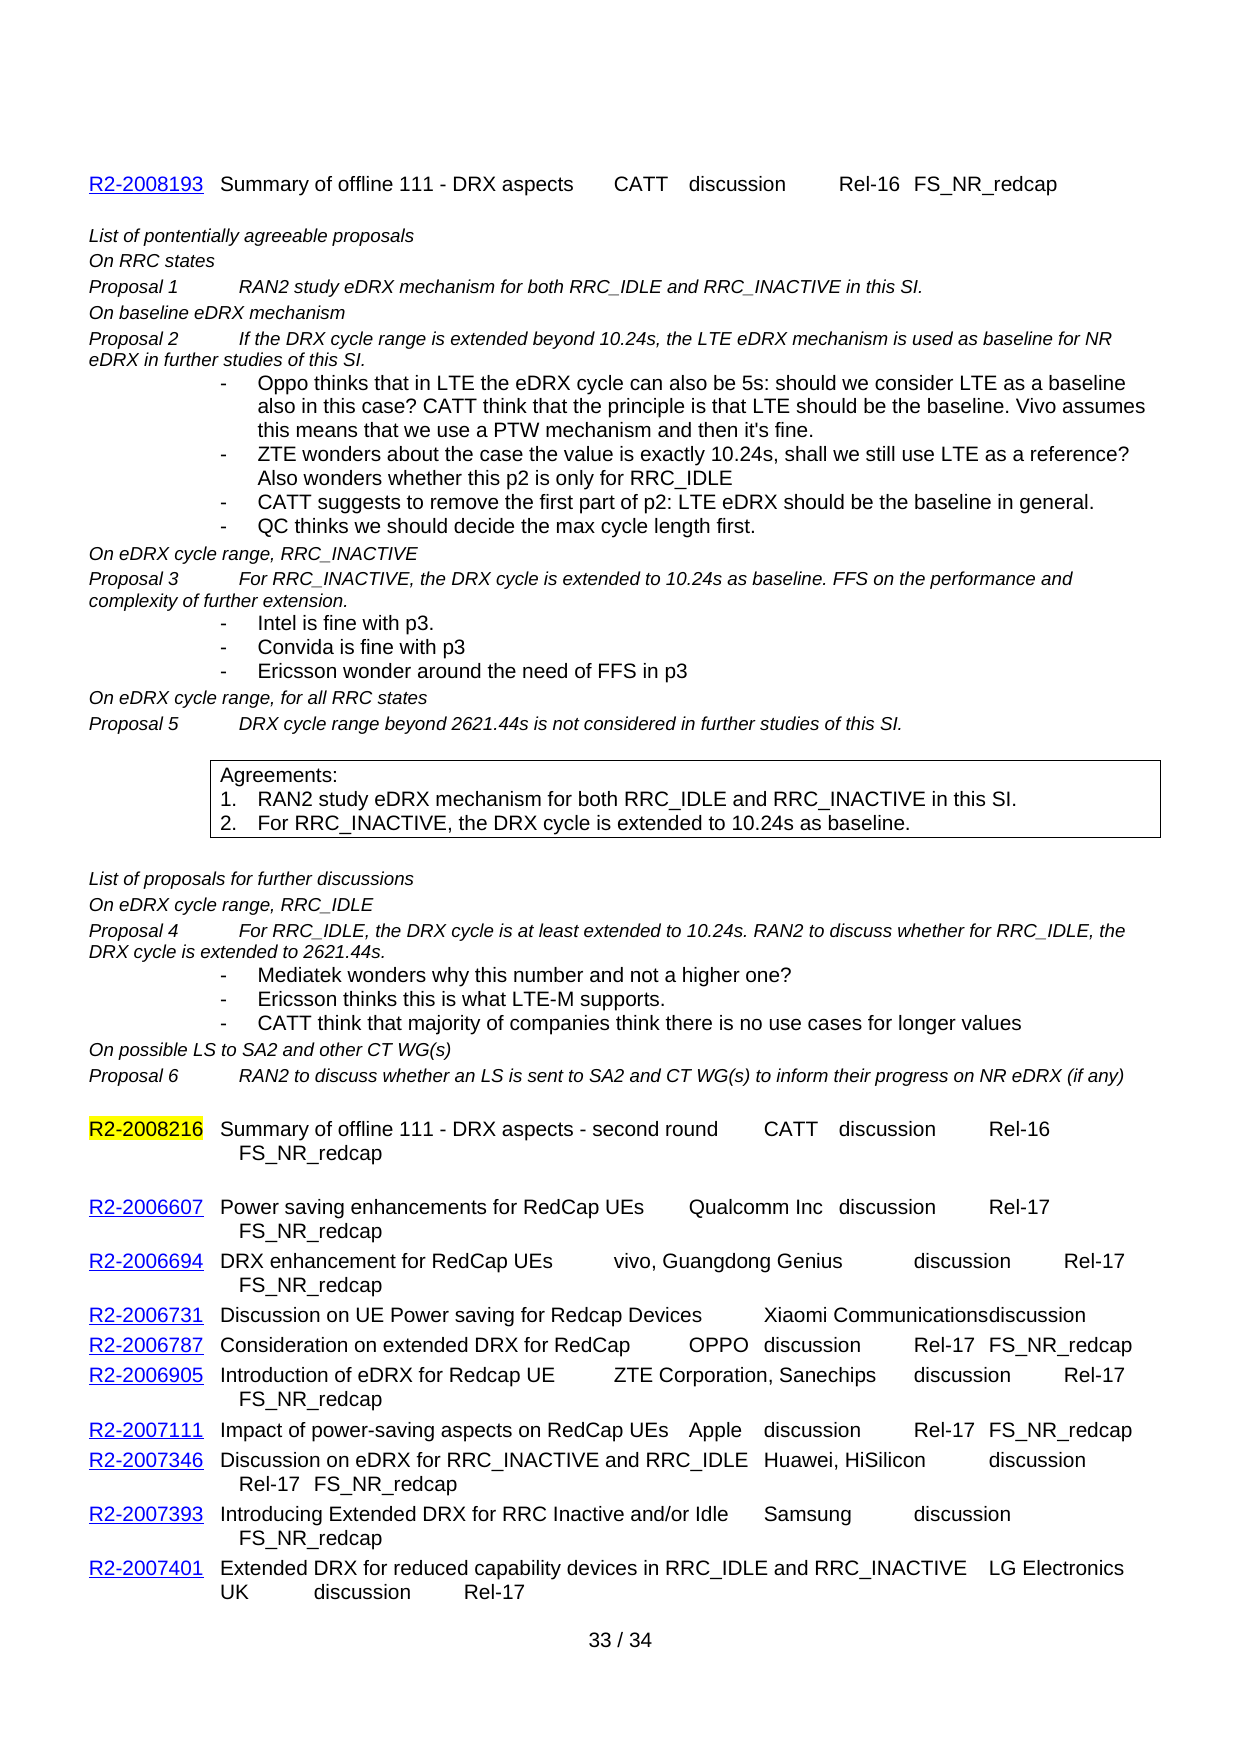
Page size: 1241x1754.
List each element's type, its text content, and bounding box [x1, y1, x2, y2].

text Agreements: [211, 761, 1160, 784]
text Proposal 2 If the DRX cycle range is extended beyond 10.24s, the LTE ‎eDRX mechanism is used as baseline for NR eDRX in further studies of this SI. [89, 327, 1152, 370]
list For RRC_INACTIVE, the DRX cycle is extended to 10.24s as baseline. [211, 808, 1160, 837]
text Proposal 4 For RRC_IDLE, the DRX cycle is at least extended to 10.24s. RAN2 to discuss whether for RRC_IDLE, the DRX cycle is extended to 2621.44s. [89, 920, 1152, 963]
list Mediatek wonders why this number and not a higher one? [220, 963, 1152, 987]
title R2-2008216 Summary of offline 111 - DRX aspects - second round CATT discussion Rel-16 FS_NR_redcap [89, 1116, 1152, 1164]
text List of proposals for further discussions [89, 868, 1152, 890]
list Oppo thinks that in LTE the eDRX cycle can also be 5s: should we consider LTE as a baseline also in this case? CATT think that the principle is that LTE should be the baseline. Vivo assumes this means that we use a PTW mechanism and then it's fine. [220, 370, 1152, 442]
list ZTE wonders about the case the value is exactly 10.24s, shall we still use LTE as a reference? Also wonders whether this p2 is only for RRC_IDLE [220, 442, 1152, 490]
text On baseline eDRX mechanism [89, 302, 1152, 323]
title R2-2007393 Introducing Extended DRX for RRC Inactive and/or Idle Samsung discussion FS_NR_redcap [89, 1502, 1152, 1550]
title R2-2006731 Discussion on UE Power saving for Redcap Devices Xiaomi Communications discussion [89, 1303, 1152, 1327]
list CATT suggests to remove the first part of p2: LTE eDRX should be the baseline in general. [220, 490, 1152, 514]
text On eDRX cycle range, RRC_INACTIVE [89, 542, 1152, 564]
title R2-2006694 DRX enhancement for RedCap UEs vivo, Guangdong Genius discussion Rel-17 FS_NR_redcap [89, 1249, 1152, 1297]
text On eDRX cycle range, for all RRC states [89, 687, 1152, 709]
text On RRC states [89, 250, 1152, 272]
text On eDRX cycle range, RRC_IDLE [89, 894, 1152, 916]
list Ericsson wonder around the need of FFS in p3 [220, 659, 1152, 683]
text On possible LS to SA2 and other CT WG(s) [89, 1039, 1152, 1060]
title R2-2006787 Consideration on extended DRX for RedCap OPPO discussion Rel-17 FS_NR_redcap [89, 1333, 1152, 1357]
list Intel is fine with p3. [220, 611, 1152, 635]
title R2-2006905 Introduction of eDRX for Redcap UE ZTE Corporation, Sanechips discussion Rel-17 FS_NR_redcap [89, 1363, 1152, 1411]
title R2-2007346 Discussion on eDRX for RRC_INACTIVE and RRC_IDLE Huawei, HiSilicon discussion Rel-17 FS_NR_redcap [89, 1448, 1152, 1496]
title R2-2007401 Extended DRX for reduced capability devices in RRC_IDLE and RRC_INACTIVE LG Electronics UK discussion Rel-17 [89, 1556, 1152, 1604]
list QC thinks we should decide the max cycle length first. [220, 514, 1152, 538]
list Convida is fine with p3 [220, 635, 1152, 659]
list Ericsson thinks this is what LTE-M supports. [220, 987, 1152, 1011]
list RAN2 study eDRX mechanism for both RRC_IDLE and RRC_INACTIVE in this SI. ‎ [211, 784, 1160, 808]
title R2-2007111 Impact of power-saving aspects on RedCap UEs Apple discussion Rel-17 FS_NR_redcap [89, 1417, 1152, 1441]
text Proposal 6 RAN2 to discuss whether an LS is sent to SA2 and CT WG(s) to inform their progress on NR eDRX (if any) [89, 1064, 1152, 1086]
text Proposal 3 For RRC_INACTIVE, the DRX cycle is extended to 10.24s as baseline. FFS on the performance and complexity of further extension. [89, 568, 1152, 611]
list CATT think that majority of companies think there is no use cases for longer values [220, 1011, 1152, 1035]
title R2-2008193 Summary of offline 111 - DRX aspects CATT discussion Rel-16 FS_NR_redcap [89, 172, 1152, 196]
text List of pontentially agreeable proposals [89, 224, 1152, 246]
title R2-2006607 Power saving enhancements for RedCap UEs Qualcomm Inc discussion Rel-17 FS_NR_redcap [89, 1194, 1152, 1242]
text Proposal 1 RAN2 study eDRX mechanism for both RRC_IDLE and RRC_INACTIVE in this SI. ‎ [89, 276, 1152, 297]
text Proposal 5 DRX cycle range beyond 2621.44s is not considered in further studies of this SI. [89, 713, 1152, 734]
